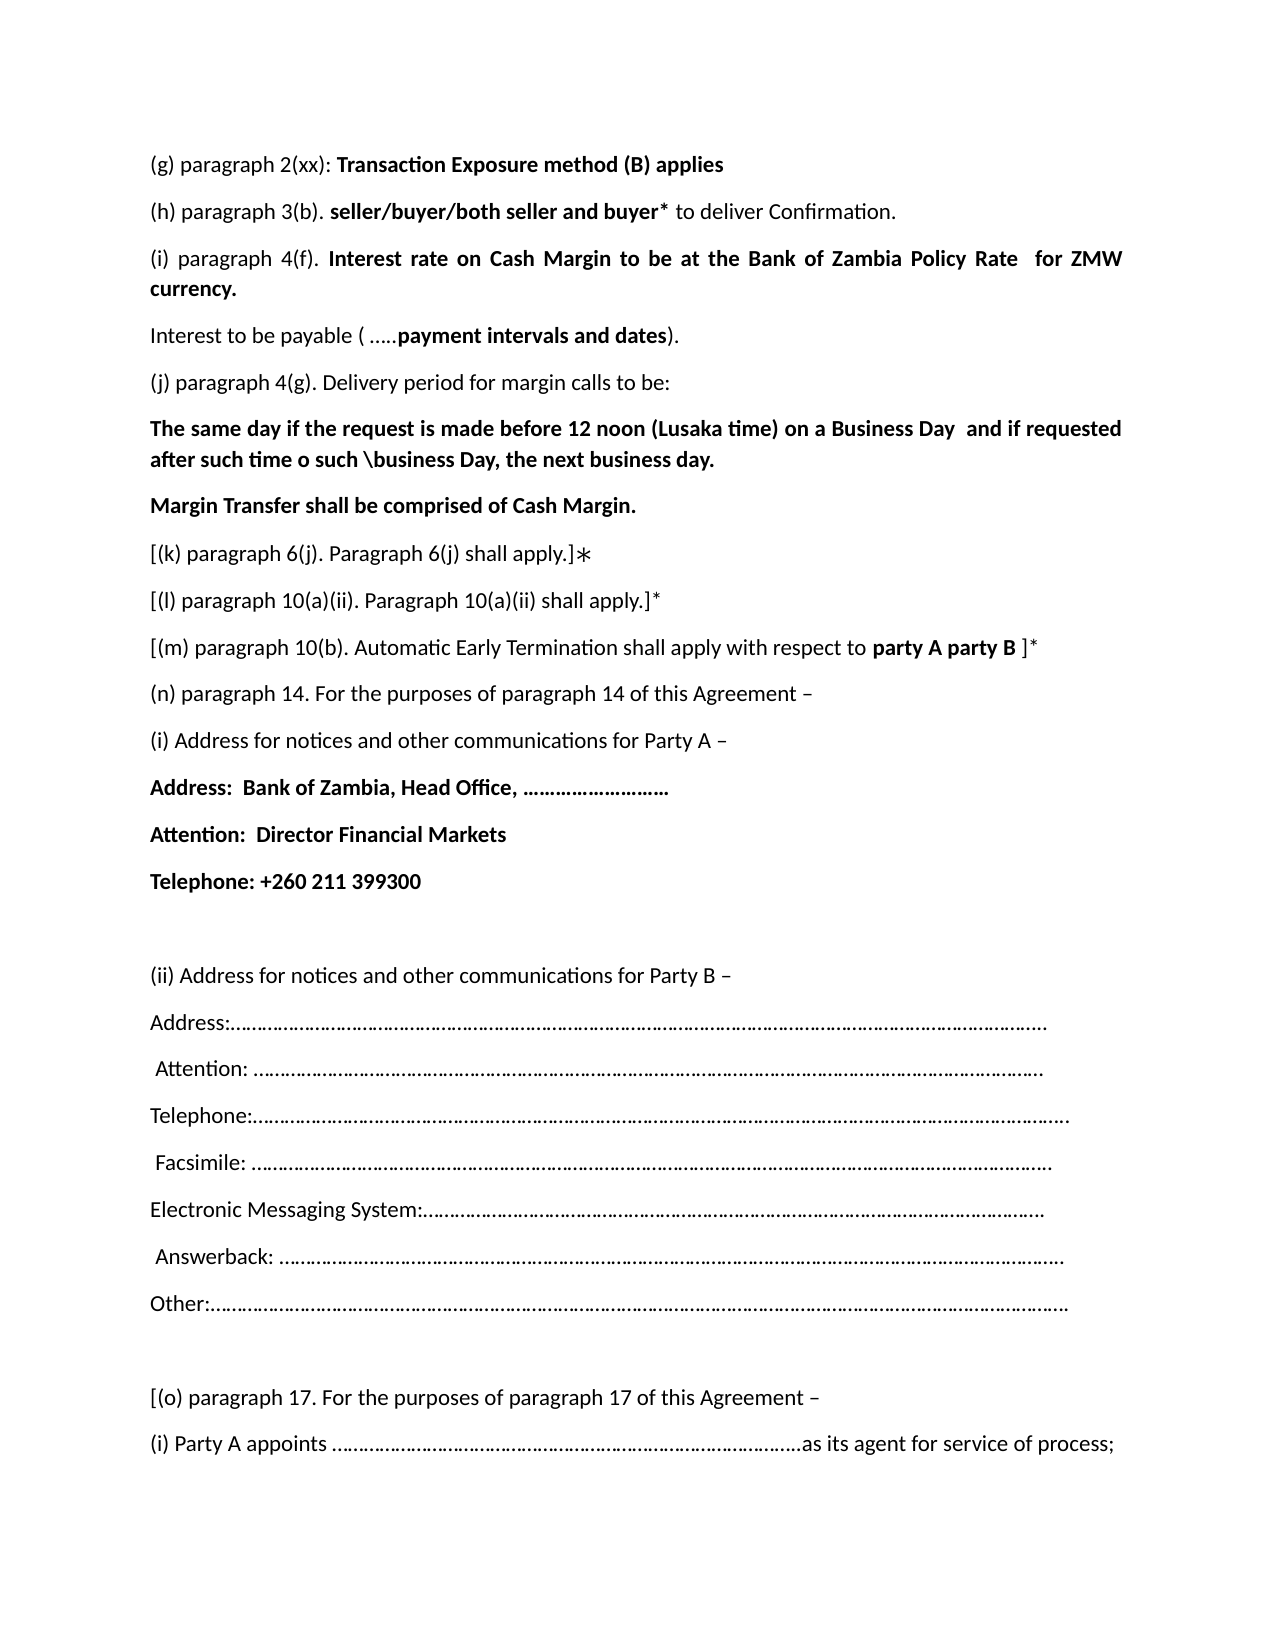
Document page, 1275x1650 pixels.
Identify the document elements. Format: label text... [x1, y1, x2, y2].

text (i) Address for notices and other communications for Party A – [150, 726, 1125, 754]
text (i) paragraph 4(f). Interest rate on Cash Margin to be at the Bank of Zambia Policy Rate for ZMW currency. [150, 244, 1125, 302]
text Facsimile: …………………………………………………………………………………………………………………………………….. [150, 1148, 1125, 1176]
text [(m) paragraph 10(b). Automatic Early Termination shall apply with respect to party A party B ]* [150, 633, 1125, 661]
text Address: Bank of Zambia, Head Office, ……………………… [150, 773, 1125, 801]
text Address:……………………………………………………………………………………………………………………………………….. [150, 1008, 1125, 1036]
text Telephone: +260 211 399300 [150, 867, 1125, 895]
text Electronic Messaging System:………………………………………………………………………………………………………. [150, 1195, 1125, 1223]
text Telephone:……………………………………………………………………………………………………………………………………….. [150, 1101, 1125, 1129]
text Attention: Director Financial Markets [150, 820, 1125, 848]
text [(k) paragraph 6(j). Paragraph 6(j) shall apply.]∗ [150, 538, 1125, 567]
text (j) paragraph 4(g). Delivery period for margin calls to be: [150, 368, 1125, 396]
text [(l) paragraph 10(a)(ii). Paragraph 10(a)(ii) shall apply.]* [150, 586, 1125, 614]
text Attention: …………………………………………………………………………………………………………………………………… [150, 1054, 1125, 1083]
text (h) paragraph 3(b). seller/buyer/both seller and buyer* to deliver Confirmation. [150, 197, 1125, 225]
text (n) paragraph 14. For the purposes of paragraph 14 of this Agreement – [150, 679, 1125, 708]
text Margin Transfer shall be comprised of Cash Margin. [150, 492, 1125, 520]
text [(o) paragraph 17. For the purposes of paragraph 17 of this Agreement – [150, 1383, 1125, 1411]
text The same day if the request is made before 12 noon (Lusaka time) on a Business Day and if requested after such time o such \business Day, the next business day. [150, 414, 1125, 473]
text (g) paragraph 2(xx): Transaction Exposure method (B) applies [150, 150, 1125, 178]
text Other:………………………………………………………………………………………………………………………………………………. [150, 1289, 1125, 1317]
text Answerback: ………………………………………………………………………………………………………………………………….. [150, 1242, 1125, 1270]
text (ii) Address for notices and other communications for Party B – [150, 961, 1125, 989]
text (i) Party A appoints ……………………………………………………………………………..as its agent for service of process; [150, 1429, 1125, 1458]
text Interest to be payable ( …..payment intervals and dates). [150, 321, 1125, 349]
